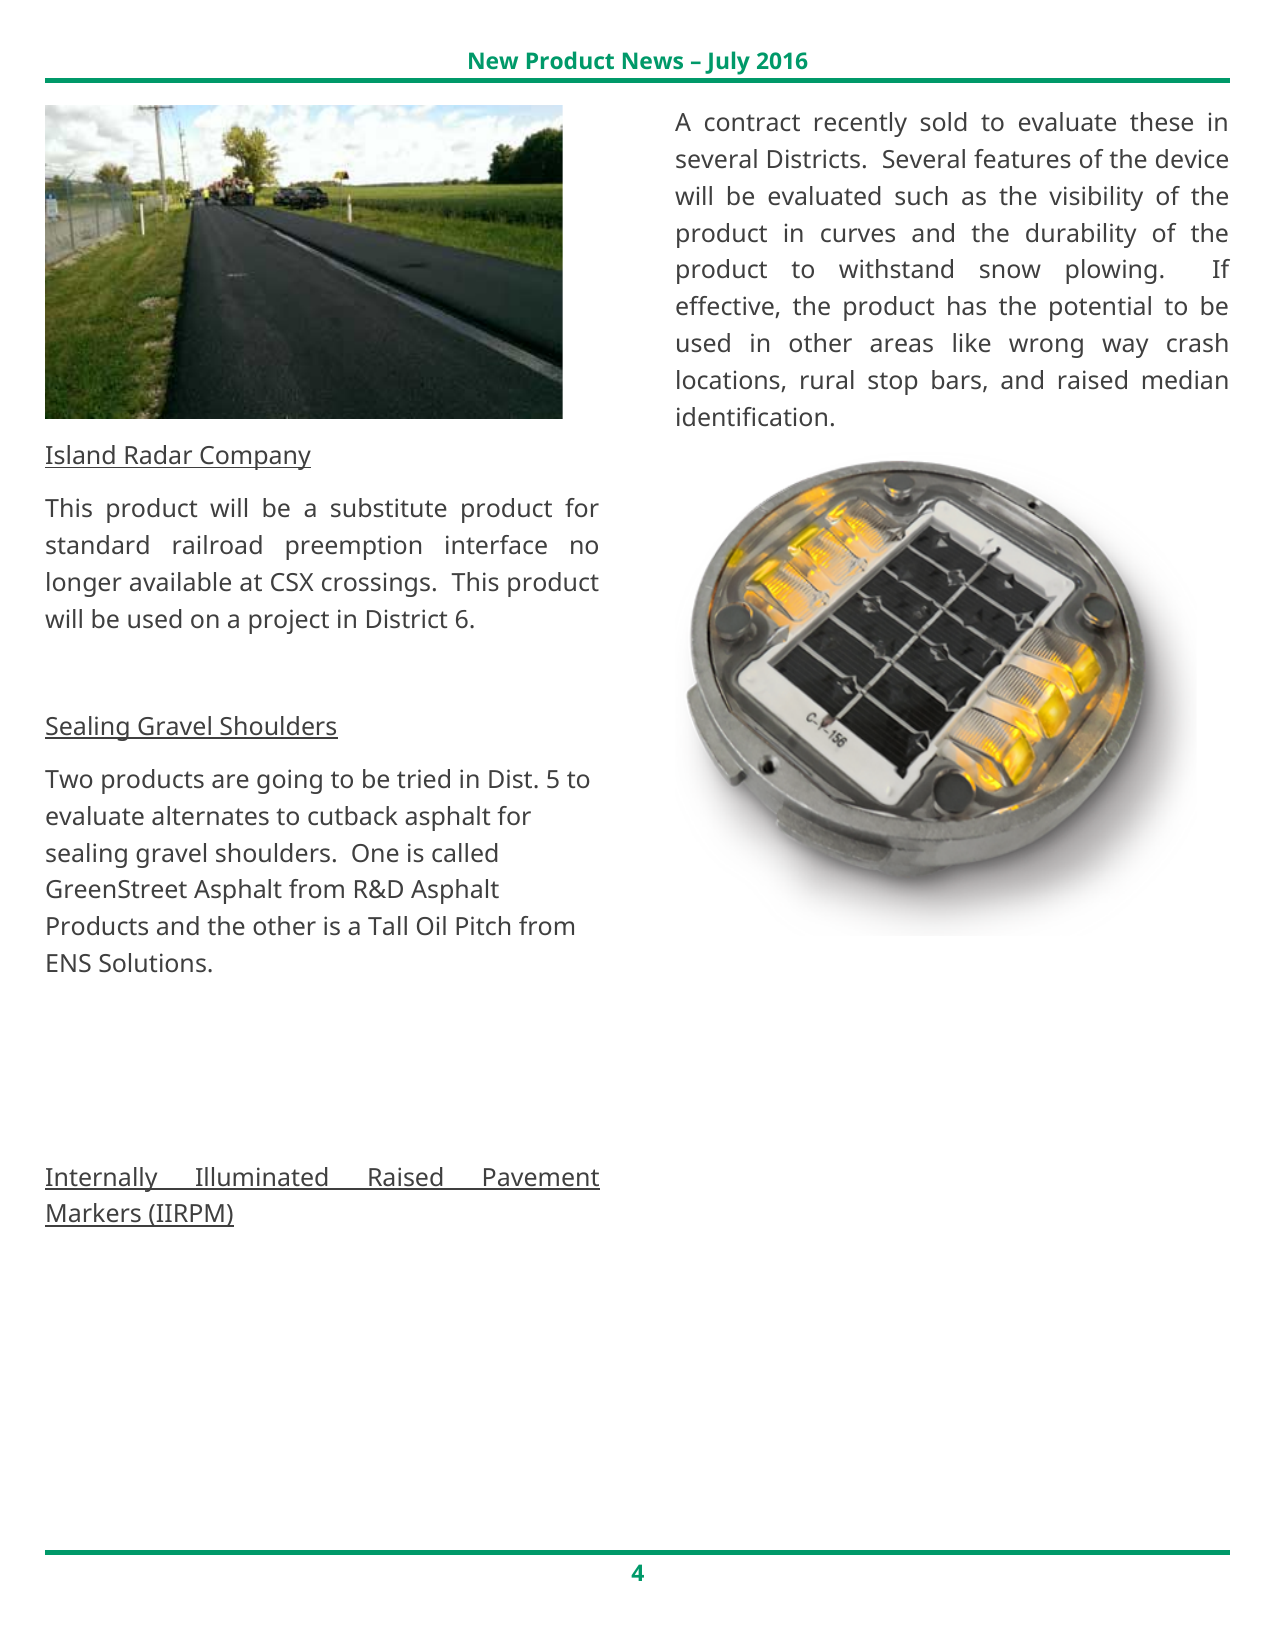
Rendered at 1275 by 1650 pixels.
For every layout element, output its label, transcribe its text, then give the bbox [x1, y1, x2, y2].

picture [675, 452, 1197, 936]
text Island Radar Company [45, 438, 600, 472]
text A contract recently sold to evaluate these in several Districts. Several features of the device will be evaluated such as the visibility of the product in curves and the durability of the product to withstand snow plowing. If effective, the product has the potential to be used in other areas like wrong way crash locations, rural stop bars, and raised median identification. [675, 105, 1230, 433]
text Two products are going to be tried in Dist. 5 to evaluate alternates to cutback asphalt for sealing gravel shoulders. One is called GreenStreet Asphalt from R&D Asphalt Products and the other is a Tall Oil Pitch from ENS Solutions. [45, 762, 600, 980]
text Internally Illuminated Raised Pavement Markers (IIRPM) [45, 1190, 600, 1230]
text Sealing Gravel Shoulders [45, 708, 600, 742]
text This product will be a substitute product for standard railroad preemption interface no longer available at CSX crossings. This product will be used on a project in District 6. [45, 491, 600, 636]
text Internally Illuminated Raised Pavement Markers (IIRPM) [45, 1159, 600, 1188]
picture [45, 105, 563, 419]
